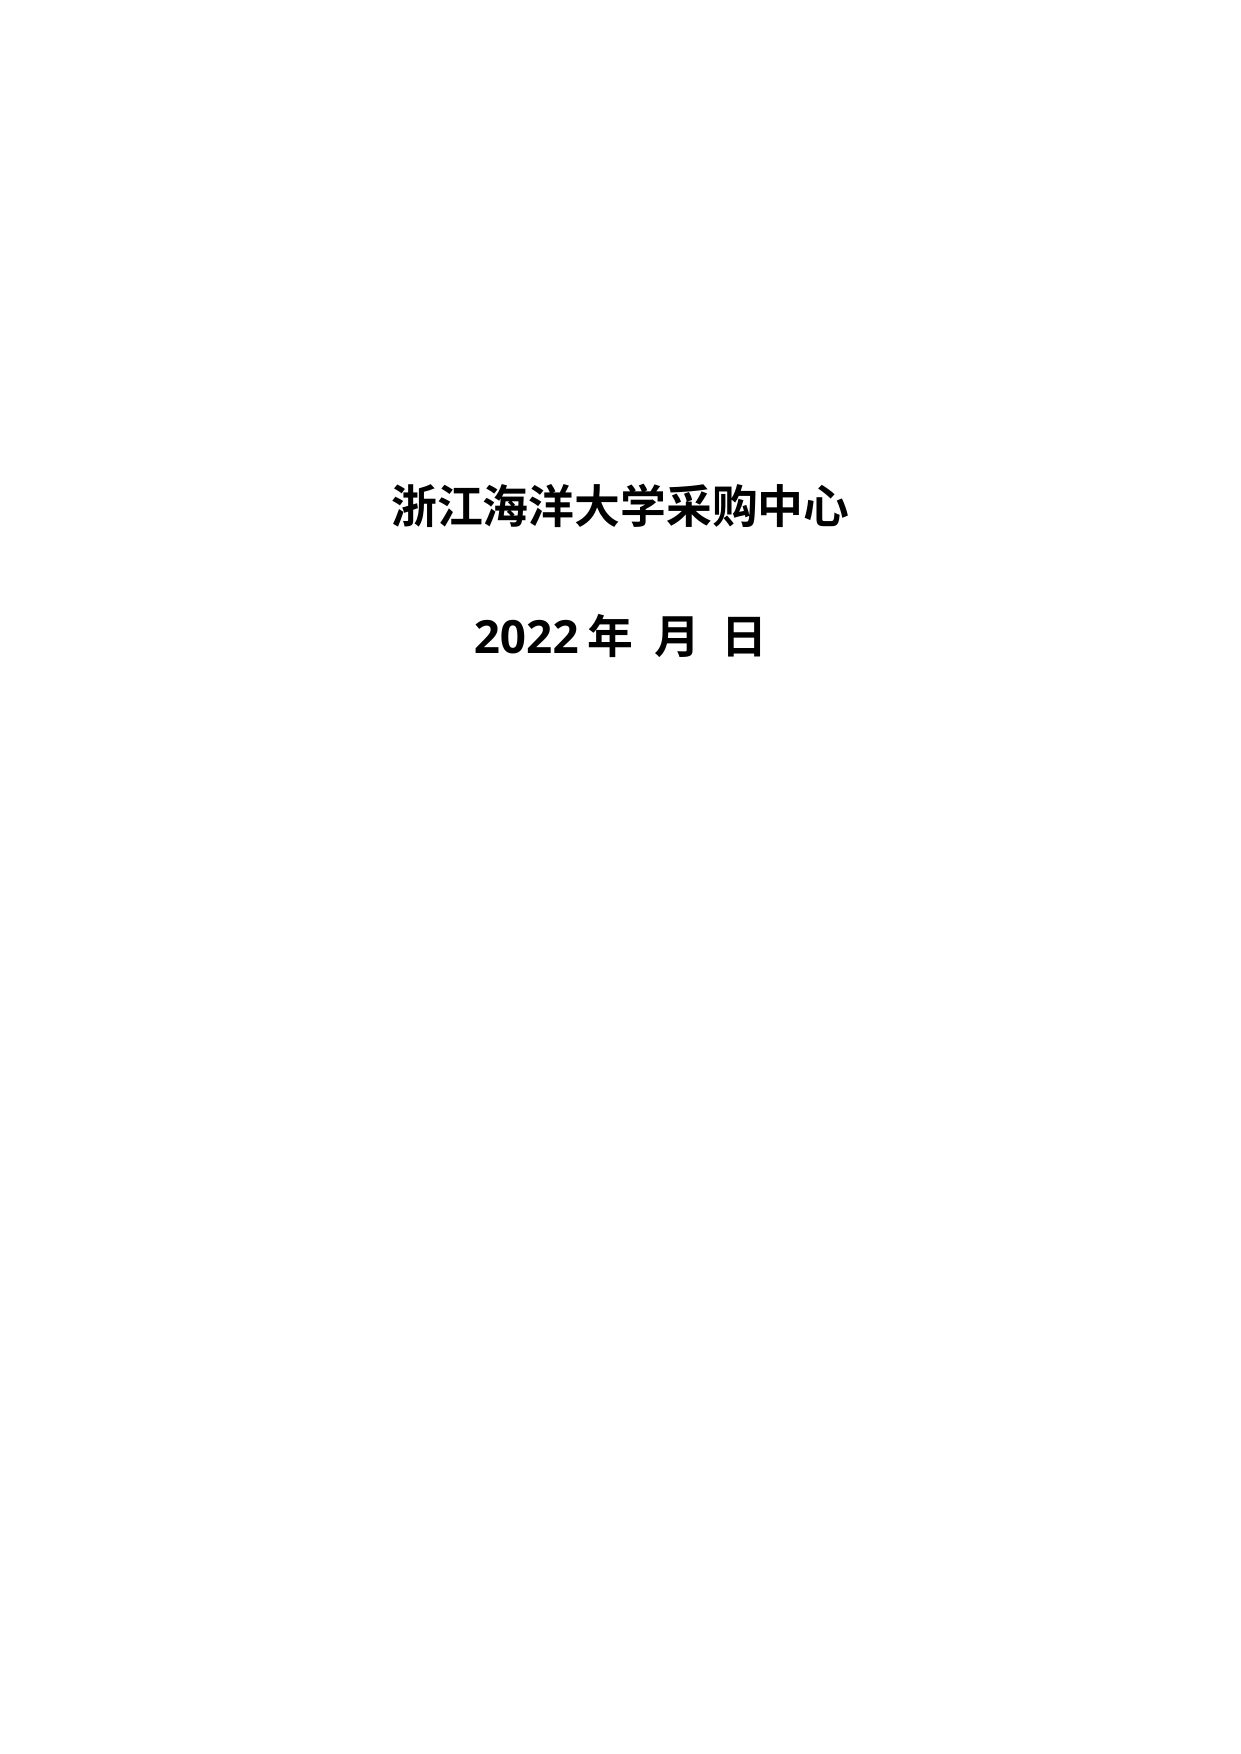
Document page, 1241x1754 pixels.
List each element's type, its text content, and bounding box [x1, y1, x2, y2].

text 2022年 月 日 [159, 584, 1081, 682]
text 浙江海洋大学采购中心 [159, 454, 1081, 552]
